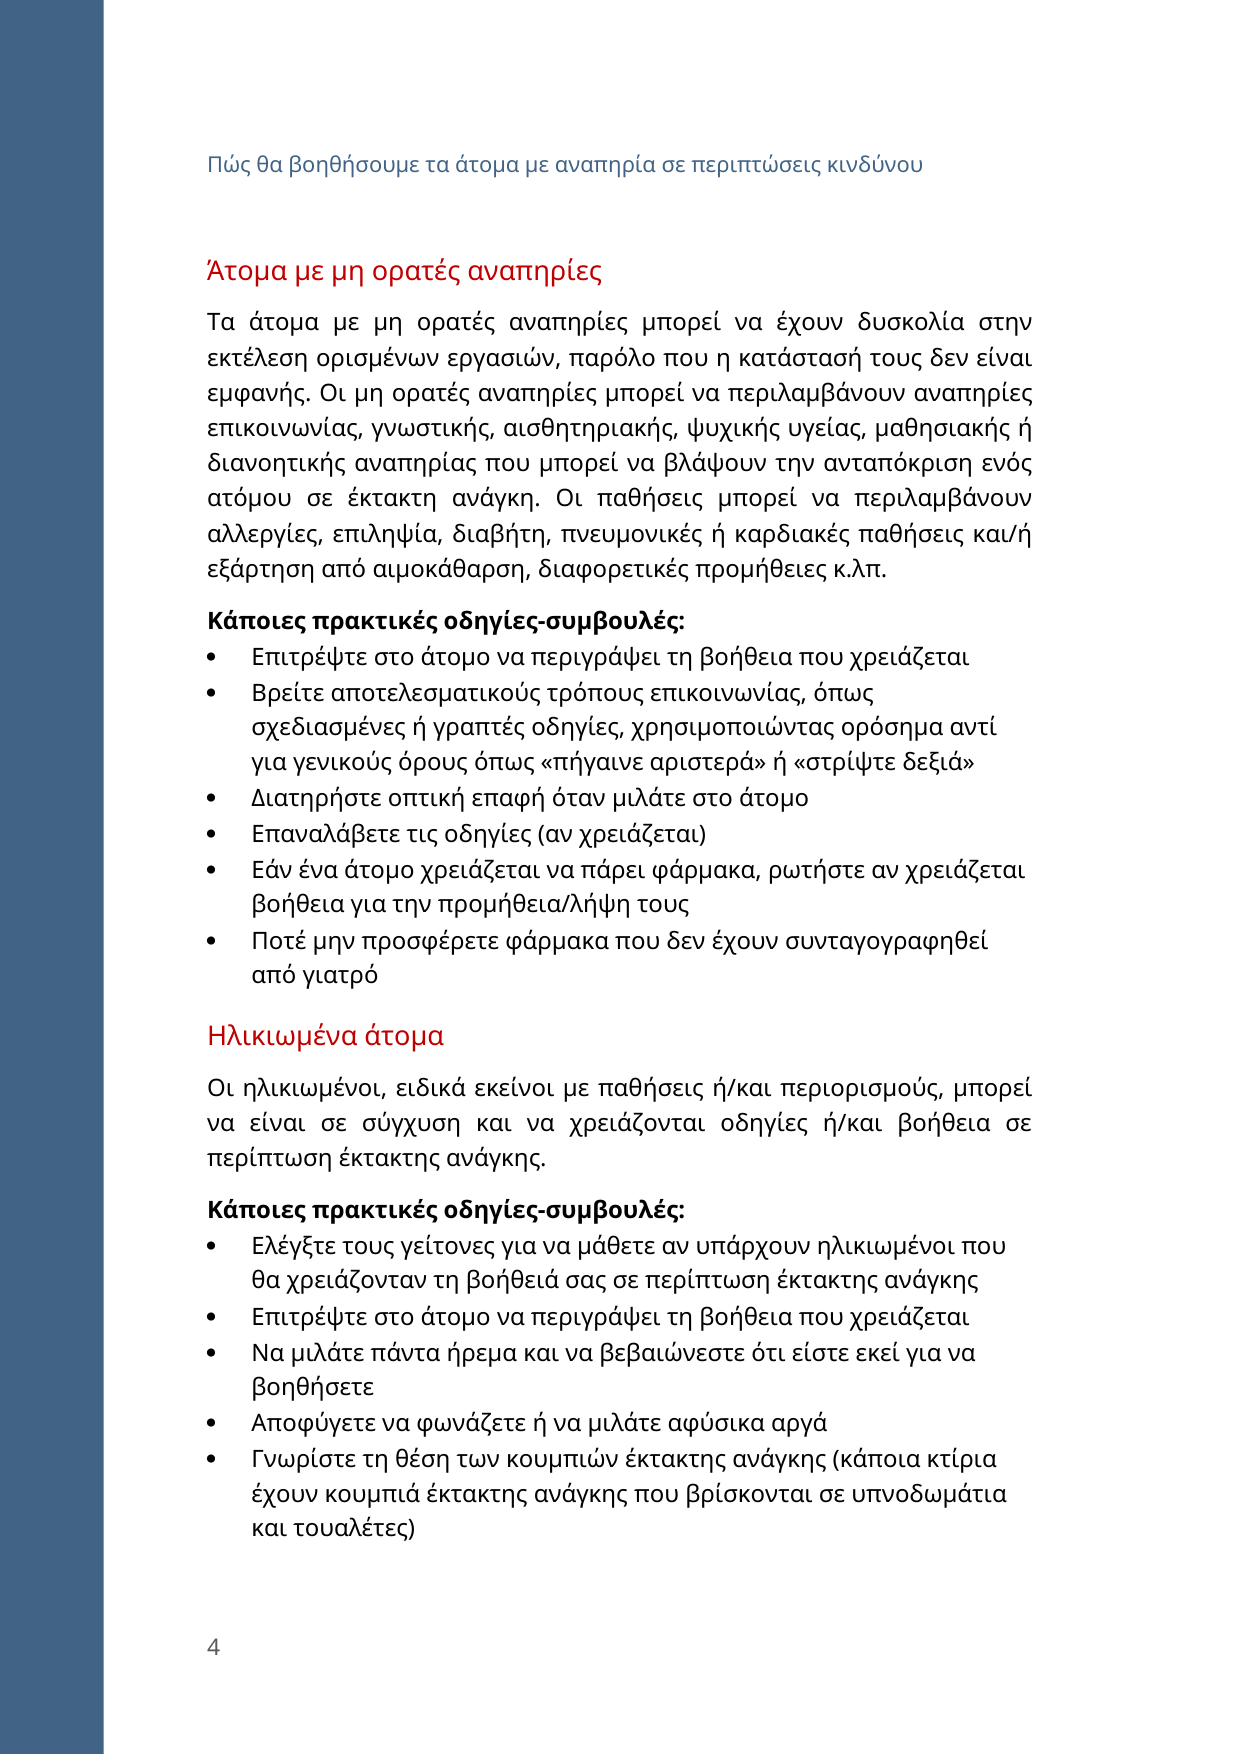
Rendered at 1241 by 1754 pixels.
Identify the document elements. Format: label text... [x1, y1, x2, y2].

list Διατηρήστε οπτική επαφή όταν μιλάτε στο άτομο [207, 781, 1033, 813]
text Κάποιες πρακτικές οδηγίες-συμβουλές: [207, 603, 1033, 636]
text Κάποιες πρακτικές οδηγίες-συμβουλές: [207, 1193, 1033, 1225]
list Να μιλάτε πάντα ήρεμα και να βεβαιώνεστε ότι είστε εκεί για να βοηθήσετε [207, 1336, 1033, 1402]
list Εάν ένα άτομο χρειάζεται να πάρει φάρμακα, ρωτήστε αν χρειάζεται βοήθεια για την προμήθεια/λήψη τους [207, 853, 1033, 920]
list Επιτρέψτε στο άτομο να περιγράψει τη βοήθεια που χρειάζεται [207, 640, 1033, 672]
list Γνωρίστε τη θέση των κουμπιών έκτακτης ανάγκης (κάποια κτίρια έχουν κουμπιά έκτακτης ανάγκης που βρίσκονται σε υπνοδωμάτια και τουαλέτες) [207, 1442, 1033, 1543]
list Αποφύγετε να φωνάζετε ή να μιλάτε αφύσικα αργά [207, 1406, 1033, 1438]
text Τα άτομα με μη ορατές αναπηρίες μπορεί να έχουν δυσκολία στην εκτέλεση ορισμένων εργασιών, παρόλο που η κατάστασή τους δεν είναι εμφανής. Οι μη ορατές αναπηρίες μπορεί να περιλαμβάνουν αναπηρίες επικοινωνίας, γνωστικής, αισθητηριακής, ψυχικής υγείας, μαθησιακής ή διανοητικής αναπηρίας που μπορεί να βλάψουν την ανταπόκριση ενός ατόμου σε έκτακτη ανάγκη. Οι παθήσεις μπορεί να περιλαμβάνουν αλλεργίες, επιληψία, διαβήτη, πνευμονικές ή καρδιακές παθήσεις και/ή εξάρτηση από αιμοκάθαρση, διαφορετικές προμήθειες κ.λπ. [207, 305, 1033, 584]
list Ελέγξτε τους γείτονες για να μάθετε αν υπάρχουν ηλικιωμένοι που θα χρειάζονταν τη βοήθειά σας σε περίπτωση έκτακτης ανάγκης [207, 1229, 1033, 1296]
list Επιτρέψτε στο άτομο να περιγράψει τη βοήθεια που χρειάζεται [207, 1299, 1033, 1332]
text Οι ηλικιωμένοι, ειδικά εκείνοι με παθήσεις ή/και περιορισμούς, μπορεί να είναι σε σύγχυση και να χρειάζονται οδηγίες ή/και βοήθεια σε περίπτωση έκτακτης ανάγκης. [207, 1070, 1033, 1173]
subtitle Άτομα με μη ορατές αναπηρίες [207, 252, 1033, 288]
subtitle Ηλικιωμένα άτομα [207, 1017, 1033, 1054]
list Ποτέ μην προσφέρετε φάρμακα που δεν έχουν συνταγογραφηθεί από γιατρό [207, 923, 1033, 990]
list Βρείτε αποτελεσματικούς τρόπους επικοινωνίας, όπως σχεδιασμένες ή γραπτές οδηγίες, χρησιμοποιώντας ορόσημα αντί για γενικούς όρους όπως «πήγαινε αριστερά» ή «στρίψτε δεξιά» [207, 676, 1033, 777]
list Επαναλάβετε τις οδηγίες (αν χρειάζεται) [207, 817, 1033, 849]
